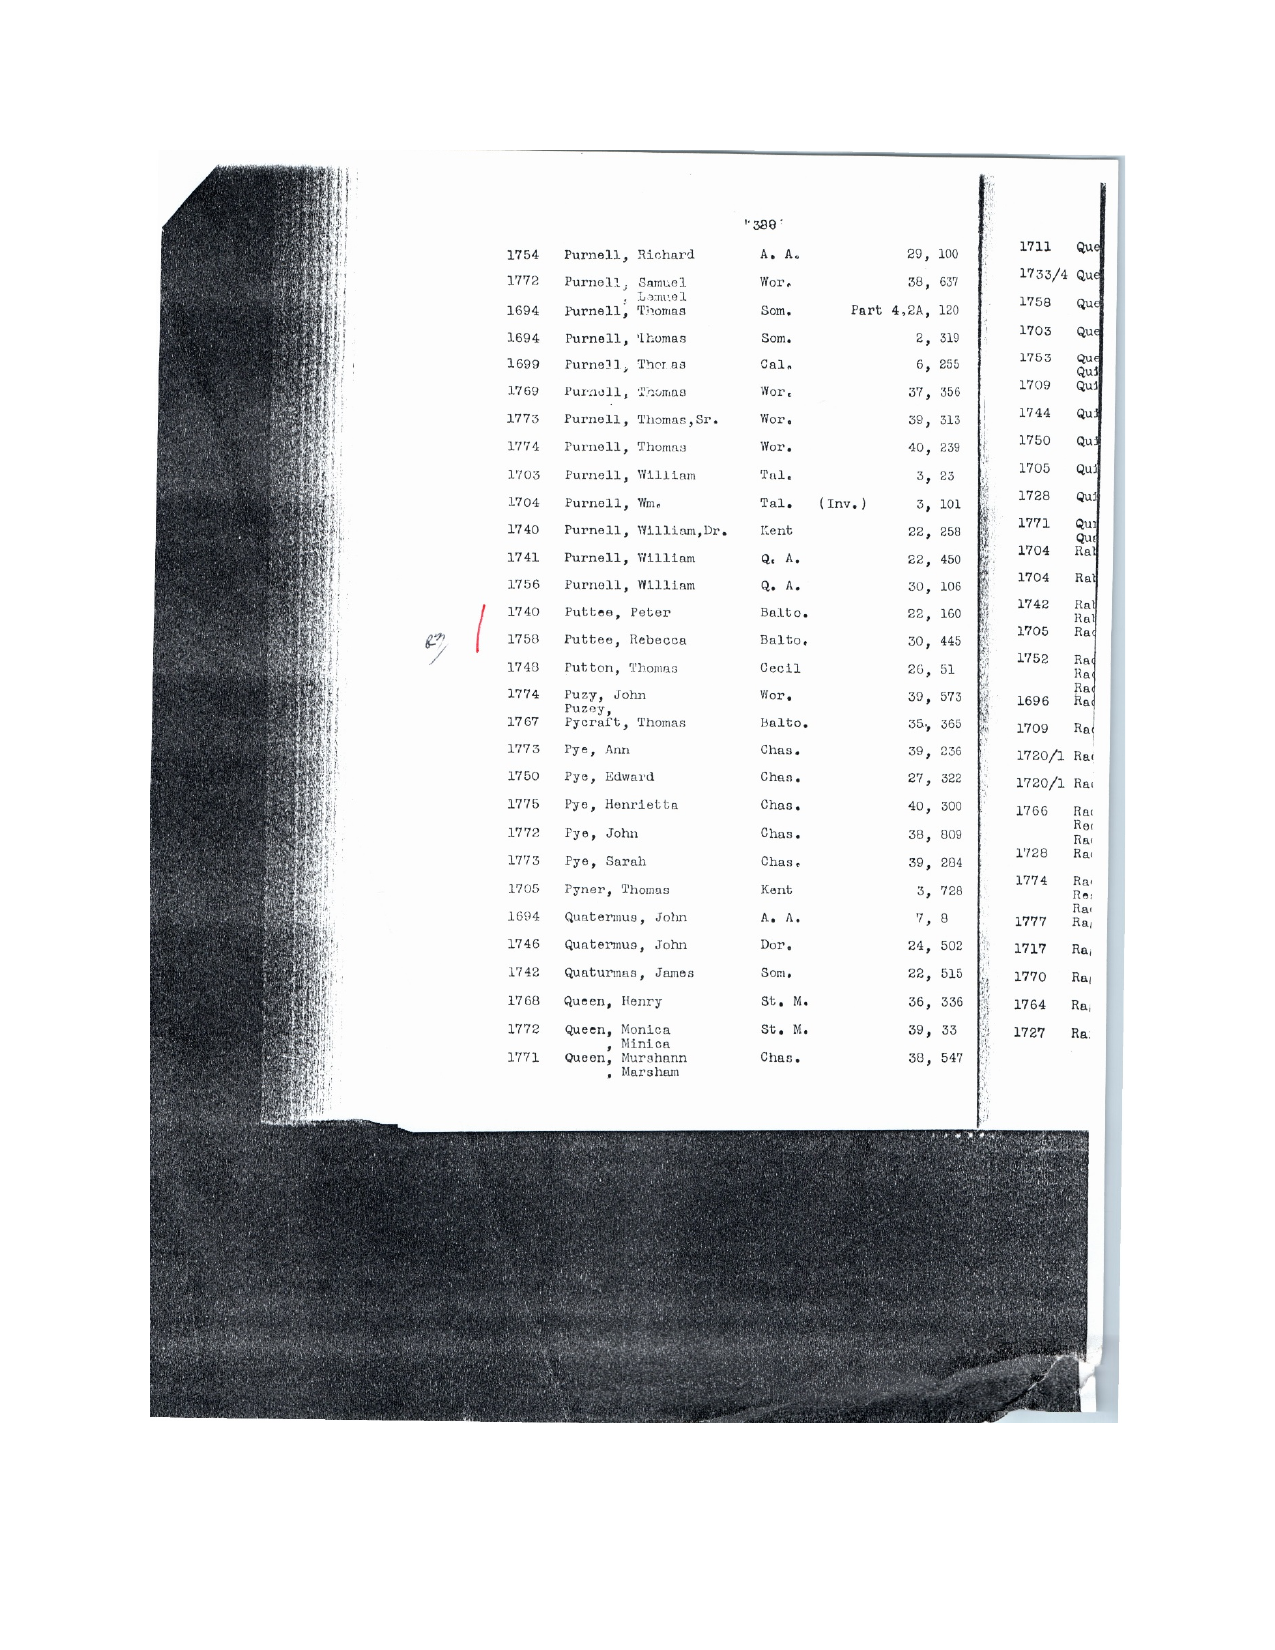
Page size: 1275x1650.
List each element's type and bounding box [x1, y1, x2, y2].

picture [150, 150, 1125, 1423]
